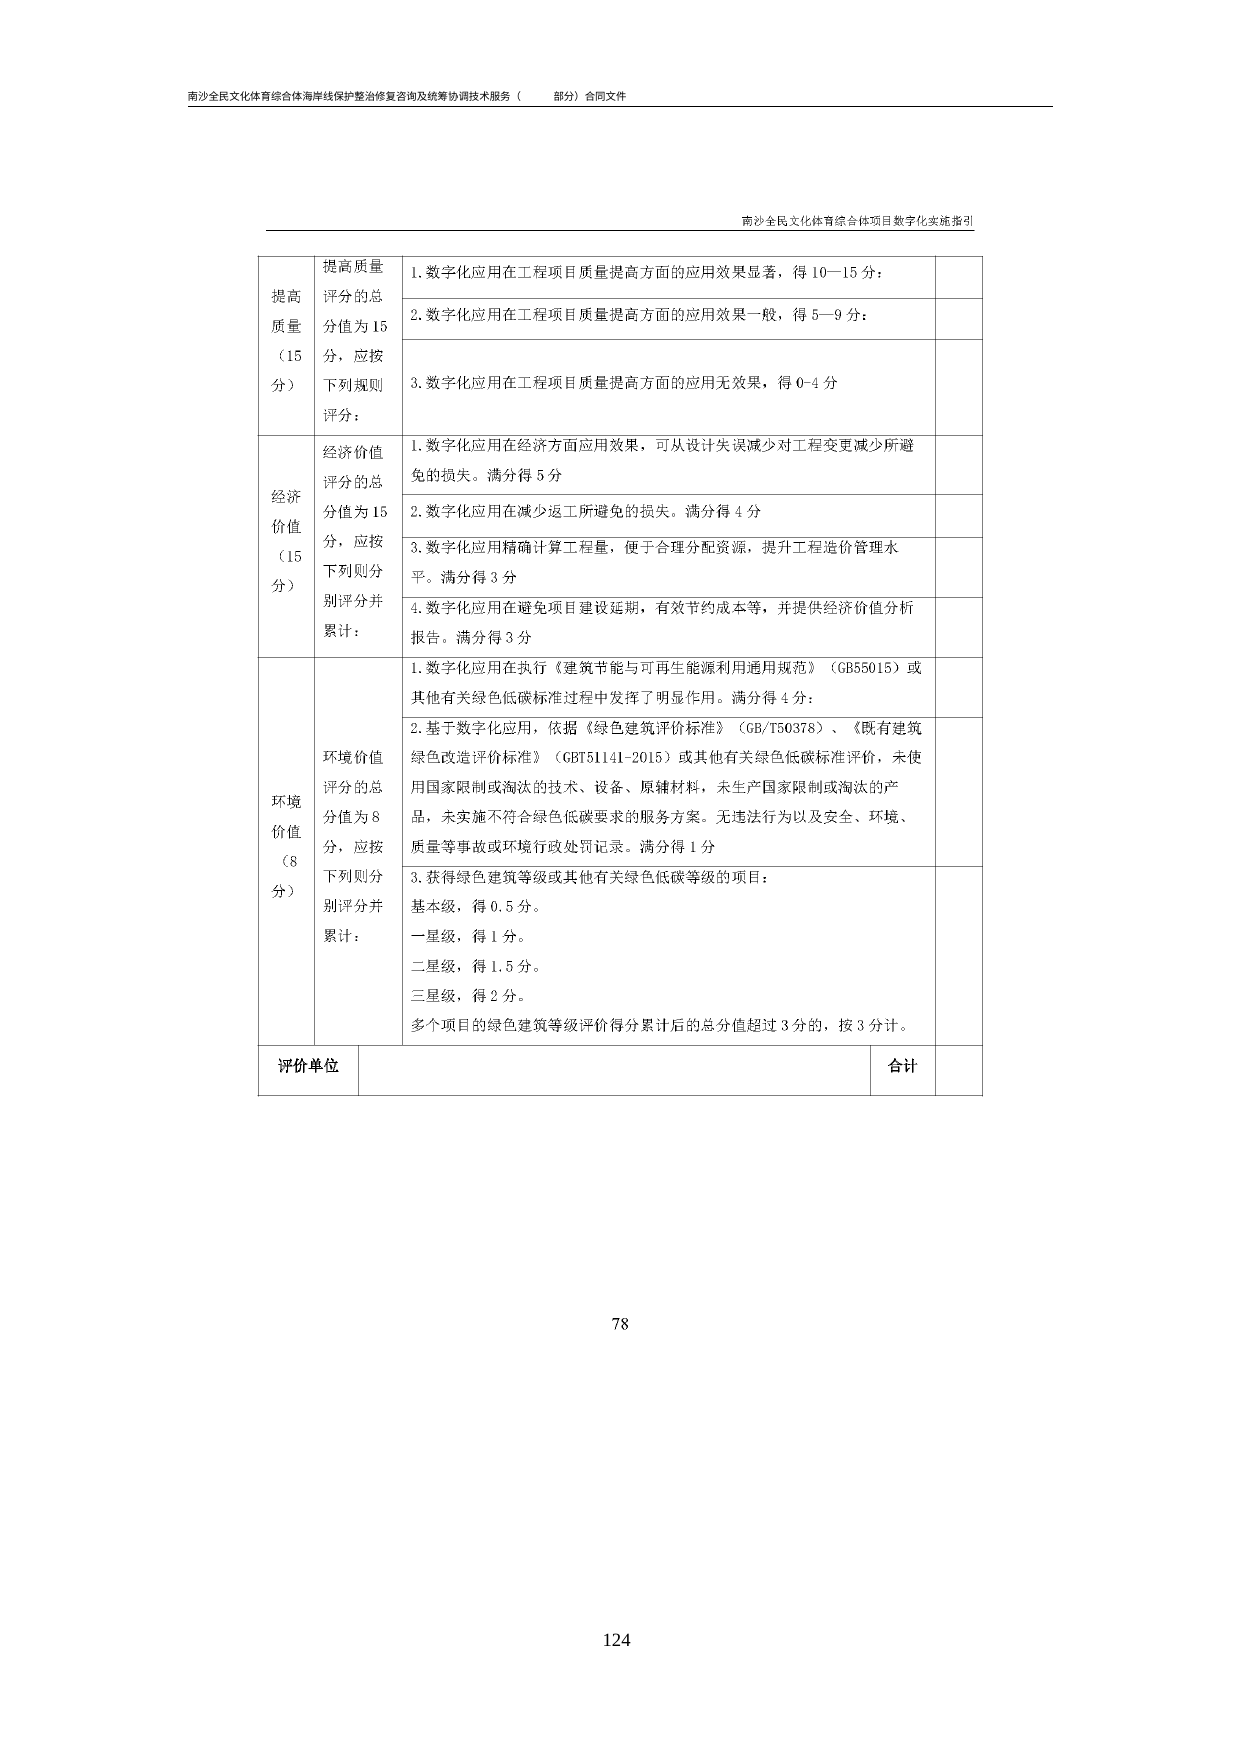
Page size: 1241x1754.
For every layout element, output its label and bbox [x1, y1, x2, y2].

picture [187, 162, 1053, 1385]
